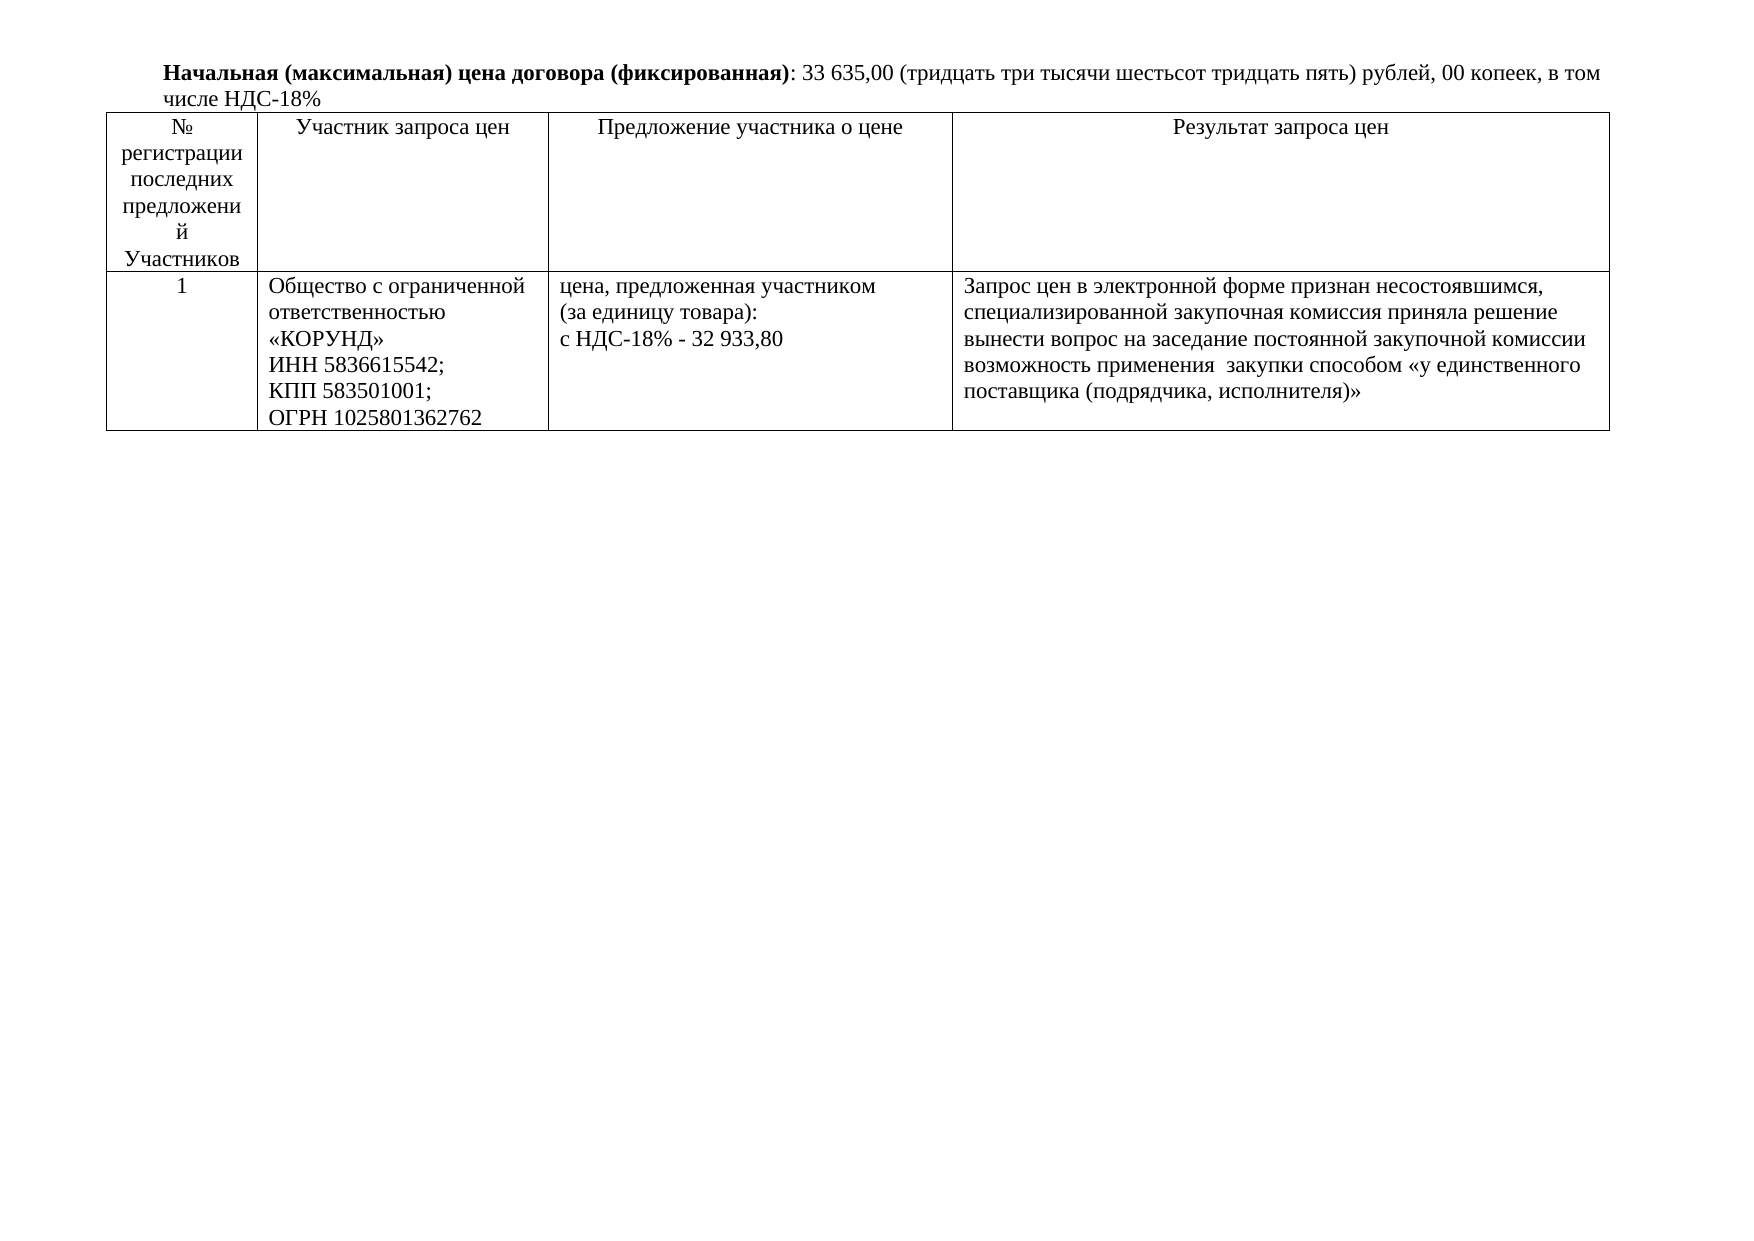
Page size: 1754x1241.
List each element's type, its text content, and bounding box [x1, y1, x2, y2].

table_cell Общество с ограниченной ответственностью «КОРУНД» ИНН 5836615542; КПП 583501001; ОГРН 1025801362762 [258, 272, 548, 430]
table_header Результат запроса цен [953, 113, 1609, 271]
table_cell Запрос цен в электронной форме признан несостоявшимся, специализированной закупочная комиссия приняла решение вынести вопрос на заседание постоянной закупочной комиссии возможность применения закупки способом «у единственного поставщика (подрядчика, исполнителя)» [953, 272, 1609, 430]
text Начальная (максимальная) цена договора (фиксированная): 33 635,00 (тридцать три тысячи шестьсот тридцать пять) рублей, 00 копеек, в том числе НДС-18% [163, 59, 1636, 112]
table_cell 1 [107, 272, 257, 430]
table_cell цена, предложенная участником (за единицу товара): с НДС-18% - 32 933,80 [549, 272, 952, 430]
table_header Участник запроса цен [258, 113, 548, 271]
table_header № регистрации последних предложений Участников [107, 113, 257, 271]
table_header Предложение участника о цене [549, 113, 952, 271]
